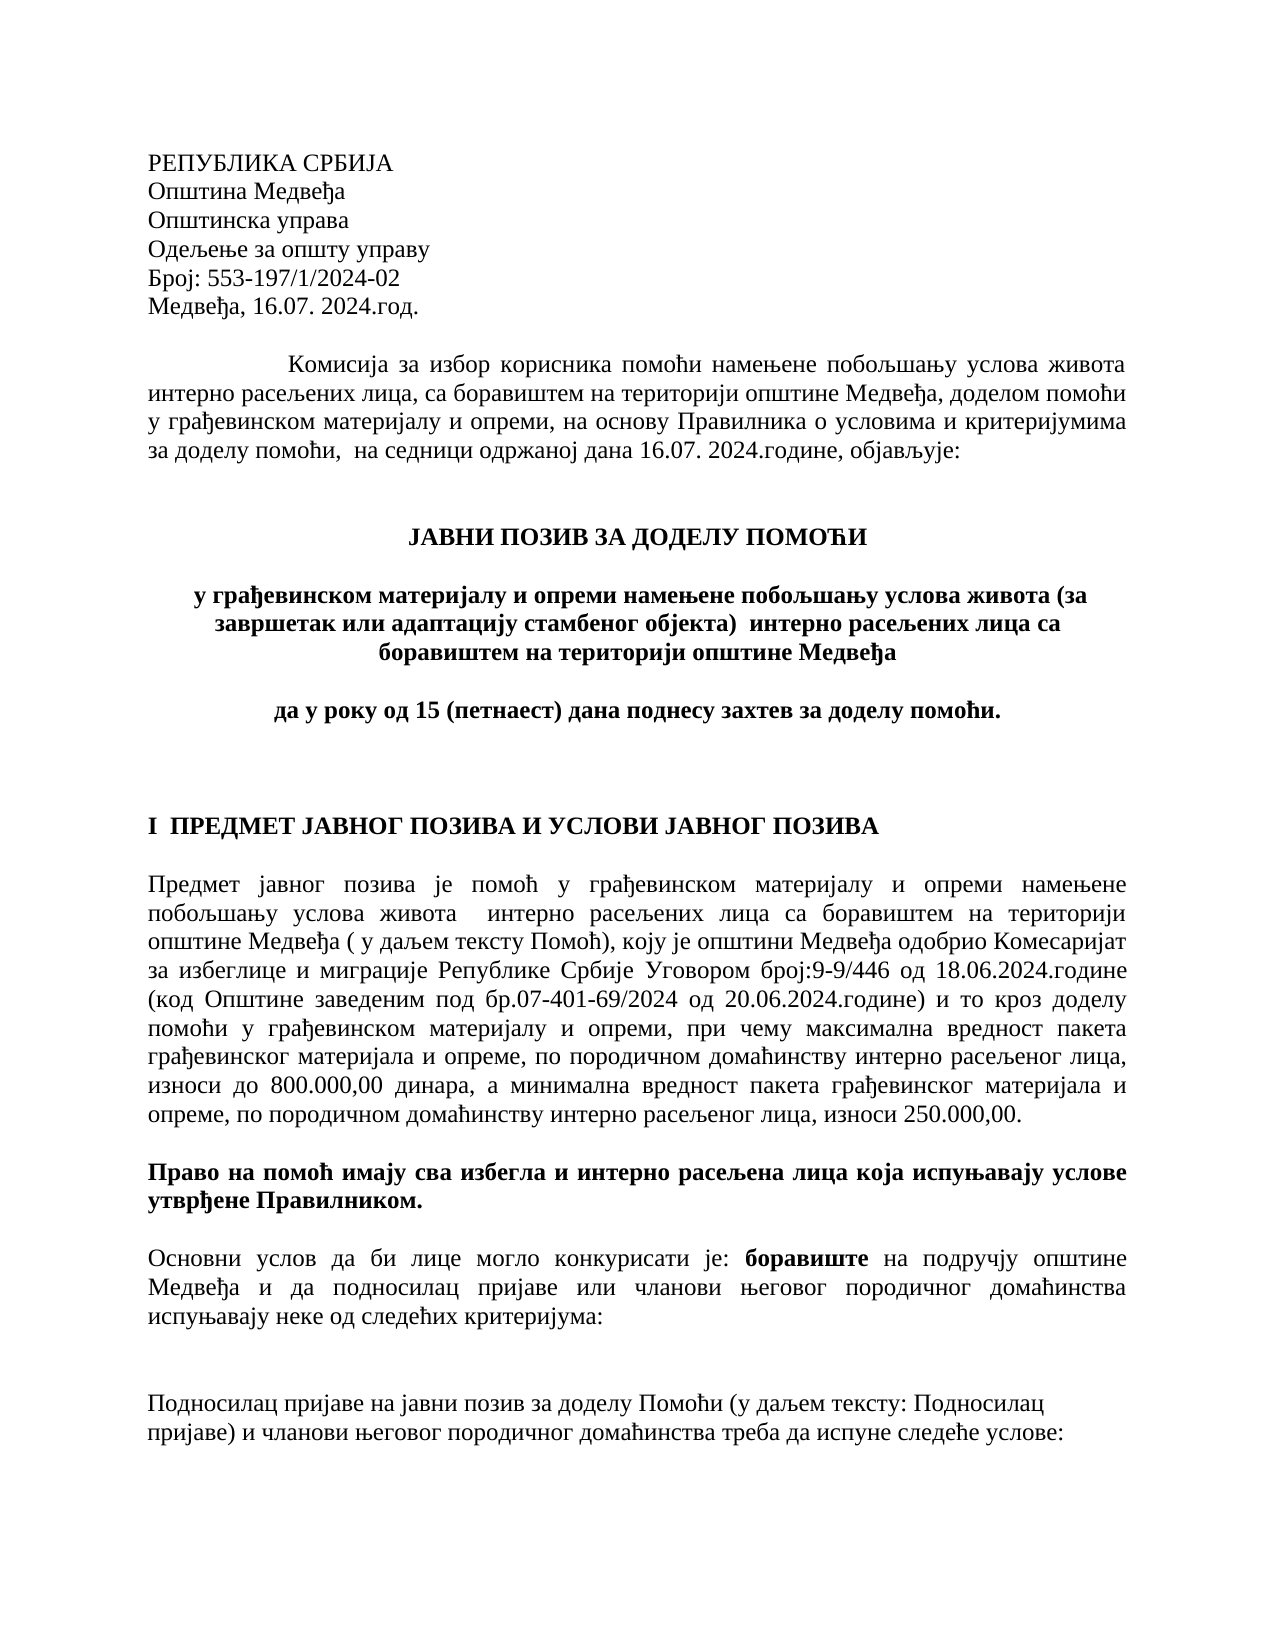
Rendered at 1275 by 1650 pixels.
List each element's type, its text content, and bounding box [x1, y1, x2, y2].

text Медвеђа, 16.07. 2024.год. [148, 291, 1127, 320]
text I ПРЕДМЕТ ЈАВНОГ ПОЗИВА И УСЛОВИ ЈАВНОГ ПОЗИВА [148, 811, 1127, 840]
text Предмет јавног позива је помоћ у грађевинском материјалу и опреми намењене побољшању услова живота интерно расељених лица са боравиштем на територији општине Медвеђа ( у даљем тексту Помоћ), коју је општини Медвеђа одобрио Комесаријат за избеглице и миграције Републике Србије Уговором број:9-9/446 од 18.06.2024.године (код Општине заведеним под бр.07-401-69/2024 од 20.06.2024.године) и то кроз доделу помоћи у грађевинском материјалу и опреми, при чему максимална вредност пакета грађевинског материјала и опреме, по породичном домаћинству интерно расељеног лица, износи до 800.000,00 динара, а минимална вредност пакета грађевинског материјала и опреме, по породичном домаћинству интерно расељеног лица, износи 250.000,00. [148, 869, 1127, 1128]
text Општина Медвеђа [148, 176, 1127, 205]
text Број: 553-197/1/2024-02 [148, 263, 1127, 291]
text Општинска управа [148, 205, 1127, 234]
text да у року од 15 (петнаест) дана поднесу захтев за доделу помоћи. [148, 695, 1127, 724]
text Подносилац пријаве на јавни позив за доделу Помоћи (у даљем тексту: Подносилац пријаве) и чланови његовог породичног домаћинства треба да испуне следеће услове: [147, 1388, 1127, 1446]
text у грађевинском материјалу и опреми намењене побољшању услова живота (за завршетак или адаптацију стамбеног објекта) интерно расељених лица са боравиштем на територији општине Медвеђа [148, 580, 1127, 666]
text Комисија за избор корисника помоћи намењене побољшању услова живота интерно расељених лица, са боравиштем на територији општине Медвеђа, доделом помоћи у грађевинском материјалу и опреми, на основу Правилника о условима и критеријумима за доделу помоћи, на седници одржаној дана 16.07. 2024.године, објављује: [148, 349, 1127, 464]
text Право на помоћ имају сва избегла и интерно расељена лица која испуњавају услове утврђене Правилником. [148, 1157, 1127, 1214]
text Основни услов да би лице могло конкурисати је: боравиште на подручју општине Медвеђа и да подносилац пријаве или чланови његовог породичног домаћинства испуњавају неке од следећих критеријума: [148, 1243, 1127, 1330]
text ЈАВНИ ПОЗИВ ЗА ДОДЕЛУ ПОМОЋИ [148, 522, 1127, 551]
text РЕПУБЛИКА СРБИЈА [148, 148, 1127, 176]
text Одељење за општу управу [148, 234, 1127, 263]
